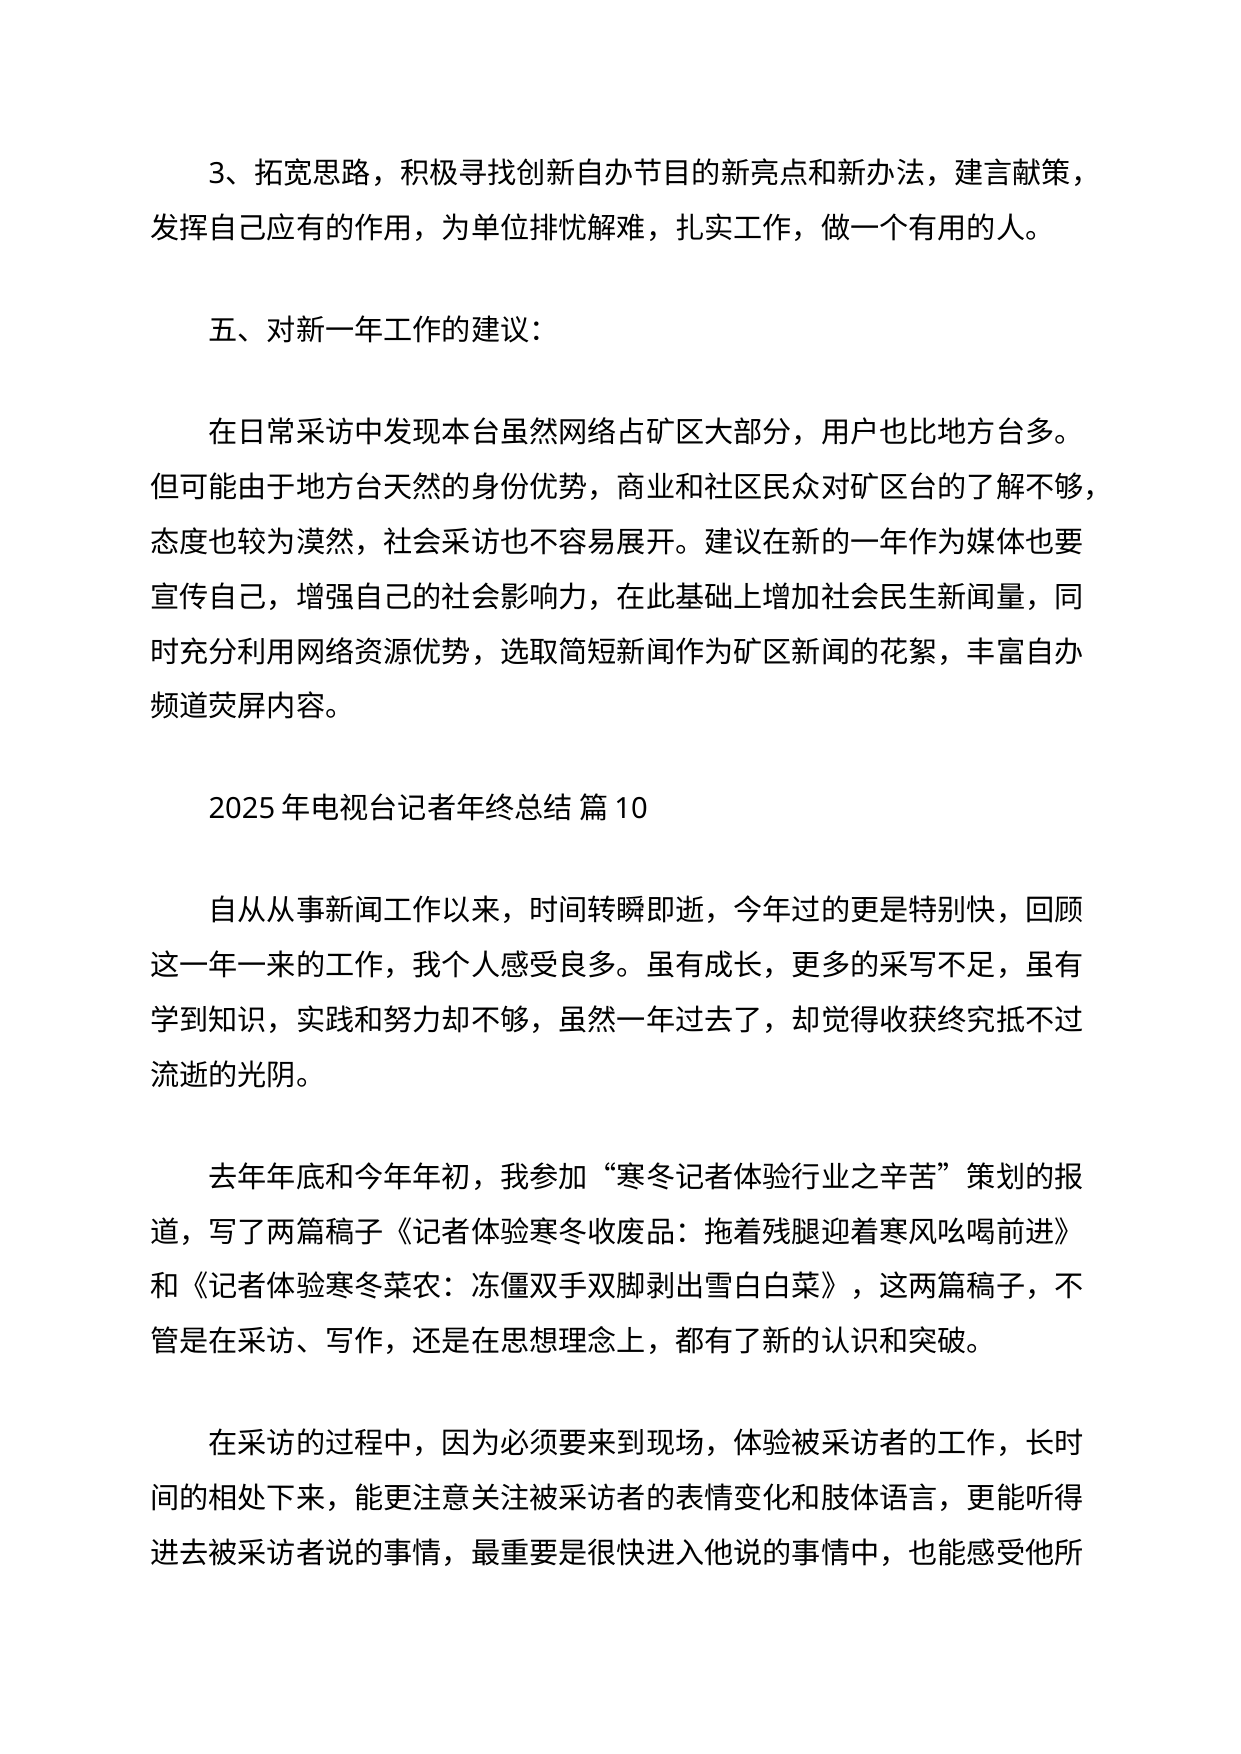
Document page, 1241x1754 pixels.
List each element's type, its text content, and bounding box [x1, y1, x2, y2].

text 3、拓宽思路，积极寻找创新自办节目的新亮点和新办法，建言献策，发挥自己应有的作用，为单位排忧解难，扎实工作，做一个有用的人。 [150, 150, 1090, 247]
text 在日常采访中发现本台虽然网络占矿区大部分，用户也比地方台多。但可能由于地方台天然的身份优势，商业和社区民众对矿区台的了解不够，态度也较为漠然，社会采访也不容易展开。建议在新的一年作为媒体也要宣传自己，增强自己的社会影响力，在此基础上增加社会民生新闻量，同时充分利用网络资源优势，选取简短新闻作为矿区新闻的花絮，丰富自办频道荧屏内容。 [150, 408, 1090, 725]
text 去年年底和今年年初，我参加“寒冬记者体验行业之辛苦”策划的报道，写了两篇稿子《记者体验寒冬收废品：拖着残腿迎着寒风吆喝前进》和《记者体验寒冬菜农：冻僵双手双脚剥出雪白白菜》，这两篇稿子，不管是在采访、写作，还是在思想理念上，都有了新的认识和突破。 [150, 1153, 1090, 1360]
text 五、对新一年工作的建议： [150, 307, 1090, 349]
text 自从从事新闻工作以来，时间转瞬即逝，今年过的更是特别快，回顾这一年一来的工作，我个人感受良多。虽有成长，更多的采写不足，虽有学到知识，实践和努力却不够，虽然一年过去了，却觉得收获终究抵不过流逝的光阴。 [150, 887, 1090, 1094]
text 2025年电视台记者年终总结 篇10 [150, 785, 1090, 827]
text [150, 1420, 1090, 1572]
